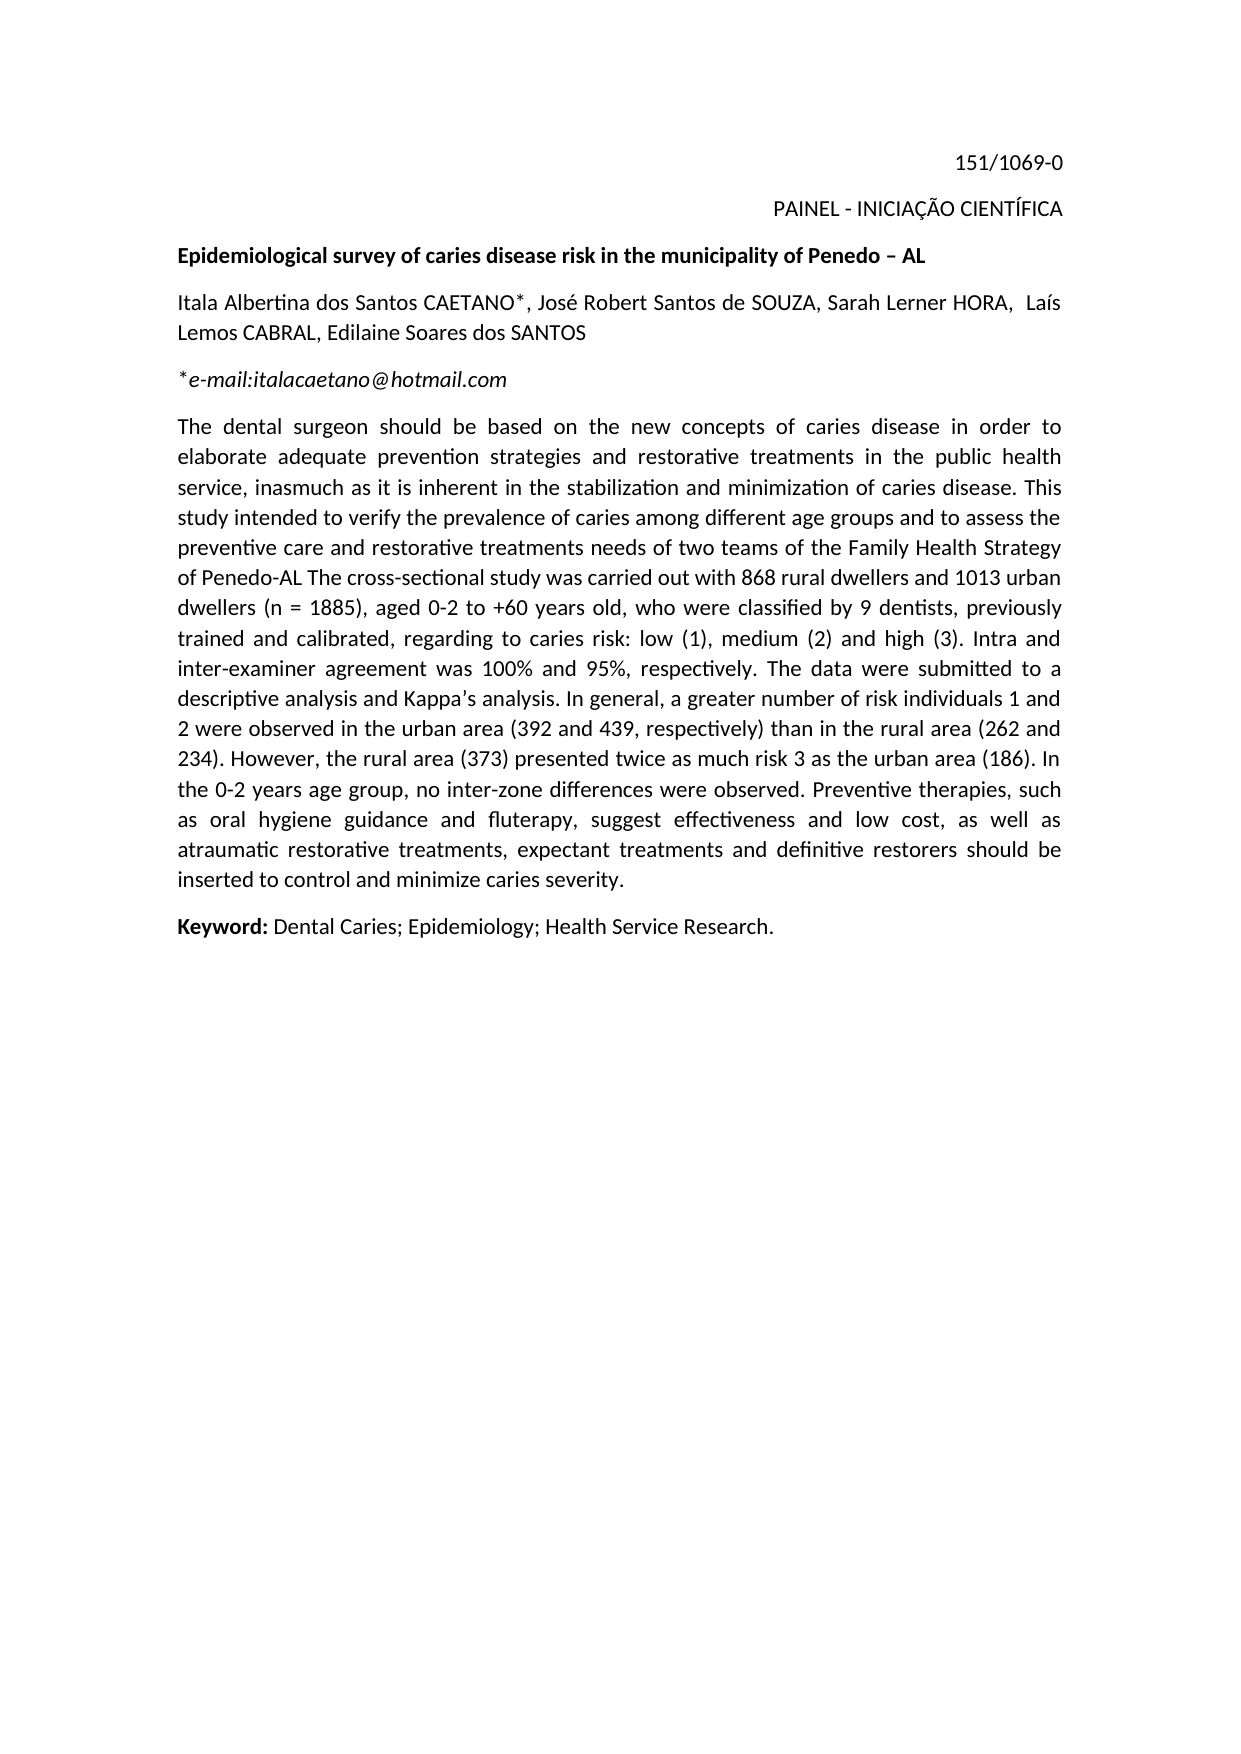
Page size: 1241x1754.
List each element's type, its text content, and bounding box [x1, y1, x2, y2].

text Keyword: Dental Caries; Epidemiology; Health Service Research. [177, 912, 1063, 940]
text 151/1069-0 [177, 148, 1063, 176]
text *e-mail:italacaetano@hotmail.com [177, 365, 1063, 393]
text The dental surgeon should be based on the new concepts of caries disease in order to elaborate adequate prevention strategies and restorative treatments in the public health service, inasmuch as it is inherent in the stabilization and minimization of caries disease. This study intended to verify the prevalence of caries among different age groups and to assess the preventive care and restorative treatments needs of two teams of the Family Health Strategy of Penedo-AL The cross-sectional study was carried out with 868 rural dwellers and 1013 urban dwellers (n = 1885), aged 0-2 to +60 years old, who were classified by 9 dentists, previously trained and calibrated, regarding to caries risk: low (1), medium (2) and high (3). Intra and inter-examiner agreement was 100% and 95%, respectively. The data were submitted to a descriptive analysis and Kappa’s analysis. In general, a greater number of risk individuals 1 and 2 were observed in the urban area (392 and 439, respectively) than in the rural area (262 and 234). However, the rural area (373) presented twice as much risk 3 as the urban area (186). In the 0-2 years age group, no inter-zone differences were observed. Preventive therapies, such as oral hygiene guidance and fluterapy, suggest effectiveness and low cost, as well as atraumatic restorative treatments, expectant treatments and definitive restorers should be inserted to control and minimize caries severity. [177, 412, 1063, 893]
text Itala Albertina dos Santos CAETANO*, José Robert Santos de SOUZA, Sarah Lerner HORA, Laís Lemos CABRAL, Edilaine Soares dos SANTOS [177, 288, 1063, 346]
text PAINEL - INICIAÇÃO CIENTÍFICA [177, 194, 1063, 222]
text Epidemiological survey of caries disease risk in the municipality of Penedo – AL [177, 241, 1063, 269]
